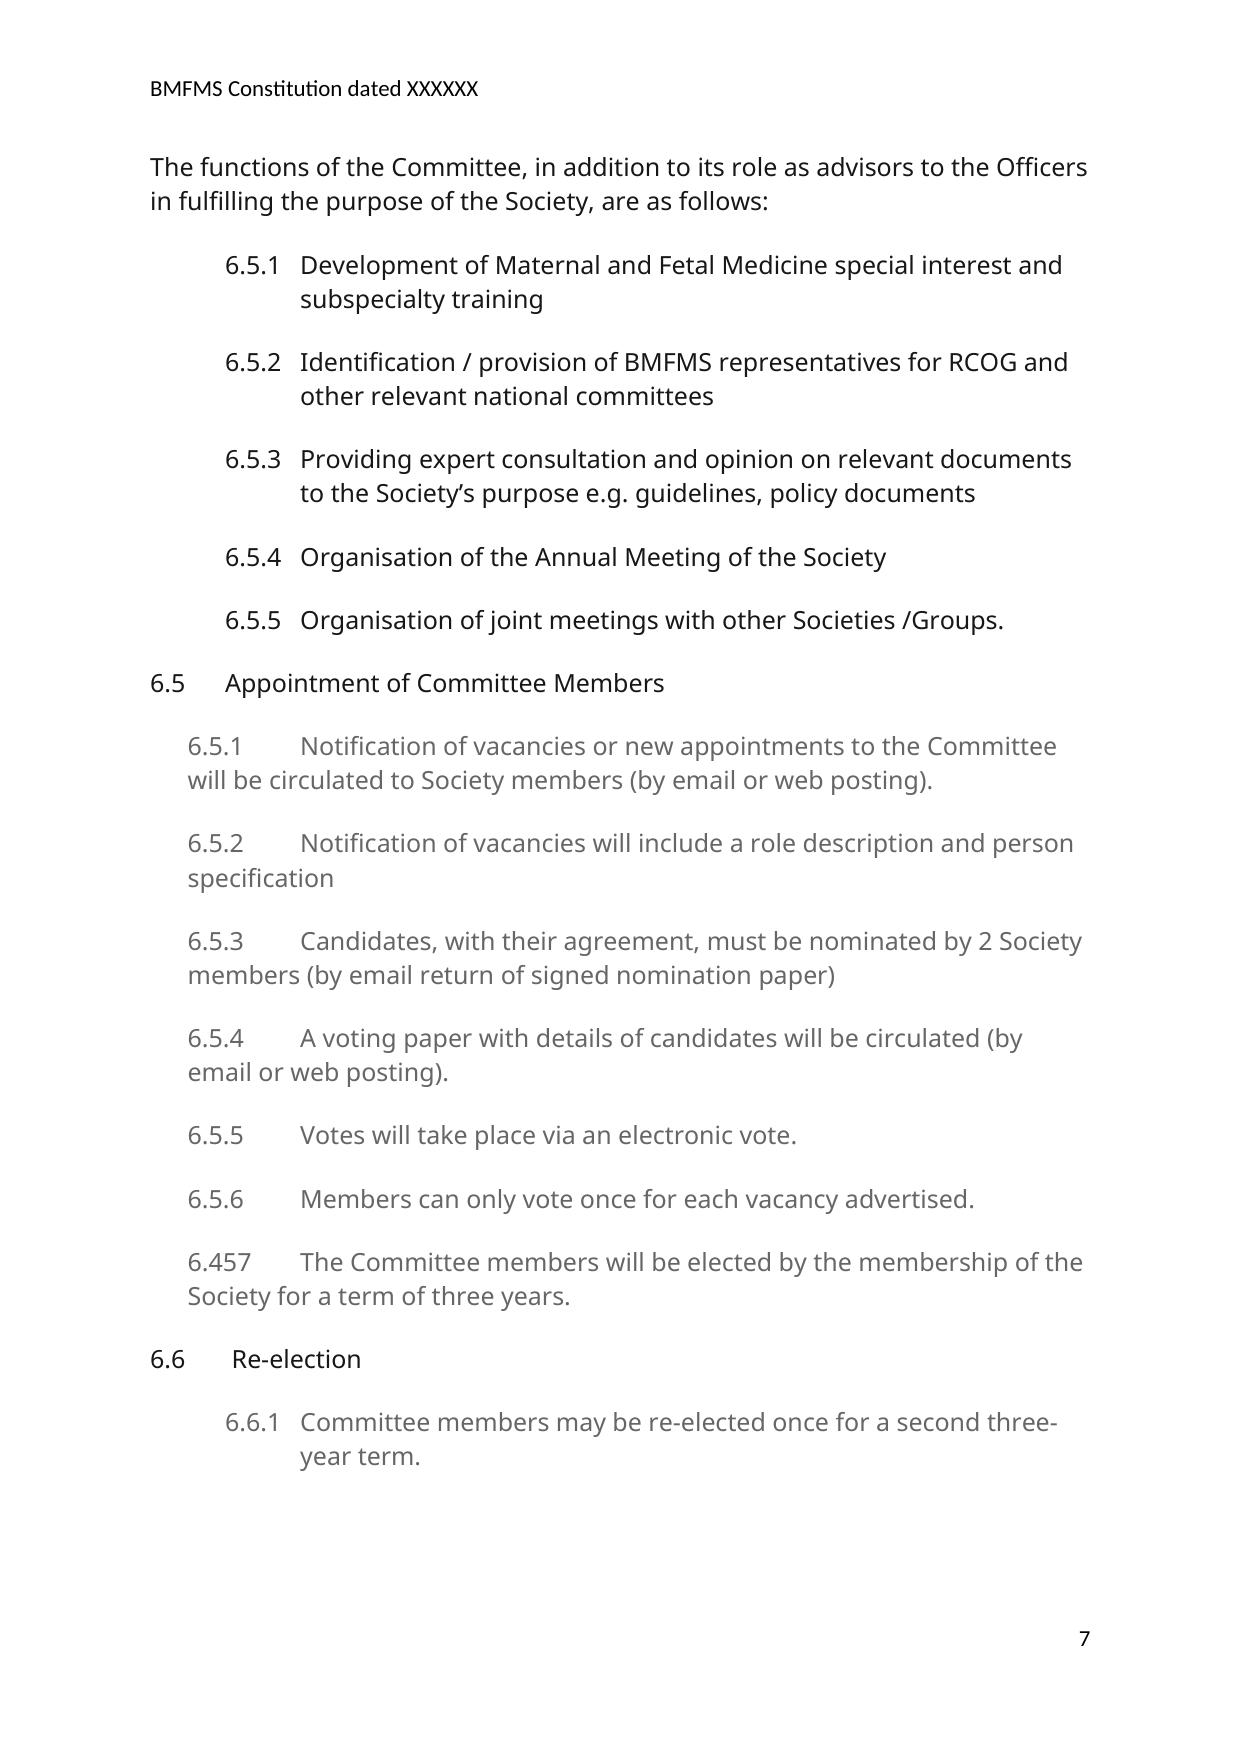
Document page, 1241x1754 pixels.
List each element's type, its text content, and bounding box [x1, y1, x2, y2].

text 6.5.5 Votes will take place via an electronic vote. [187, 1118, 1090, 1152]
text 6.5.6 Members can only vote once for each vacancy advertised. [187, 1181, 1090, 1215]
text 6.5.4 A voting paper with details of candidates will be circulated (by email or web posting). [187, 1021, 1090, 1089]
text 6.5.2 Identification / provision of BMFMS representatives for RCOG and other relevant national committees [225, 344, 1090, 413]
text 6.5.1 Development of Maternal and Fetal Medicine special interest and subspecialty training [225, 247, 1090, 315]
text 6.5.3 Providing expert consultation and opinion on relevant documents to the Society’s purpose e.g. guidelines, policy documents [225, 442, 1090, 510]
text 6.5.5 Organisation of joint meetings with other Societies /Groups. [150, 602, 1090, 636]
text 6.6.1 Committee members may be re-elected once for a second three-year term. [225, 1405, 1090, 1473]
text 6.6 Re-election [150, 1342, 1090, 1376]
text 6.5 Appointment of Committee Members [150, 666, 1090, 700]
text 6.5.3 Candidates, with their agreement, must be nominated by 2 Society members (by email return of signed nomination paper) [187, 923, 1090, 992]
text 6.457 The Committee members will be elected by the membership of the Society for a term of three years. [187, 1244, 1090, 1313]
text 6.5.1 Notification of vacancies or new appointments to the Committee will be circulated to Society members (by email or web posting). [187, 729, 1090, 797]
text The functions of the Committee, in addition to its role as advisors to the Officers in fulfilling the purpose of the Society, are as follows: [150, 150, 1090, 218]
text 6.5.2 Notification of vacancies will include a role description and person specification [187, 826, 1090, 894]
text 6.5.4 Organisation of the Annual Meeting of the Society [150, 539, 1090, 573]
